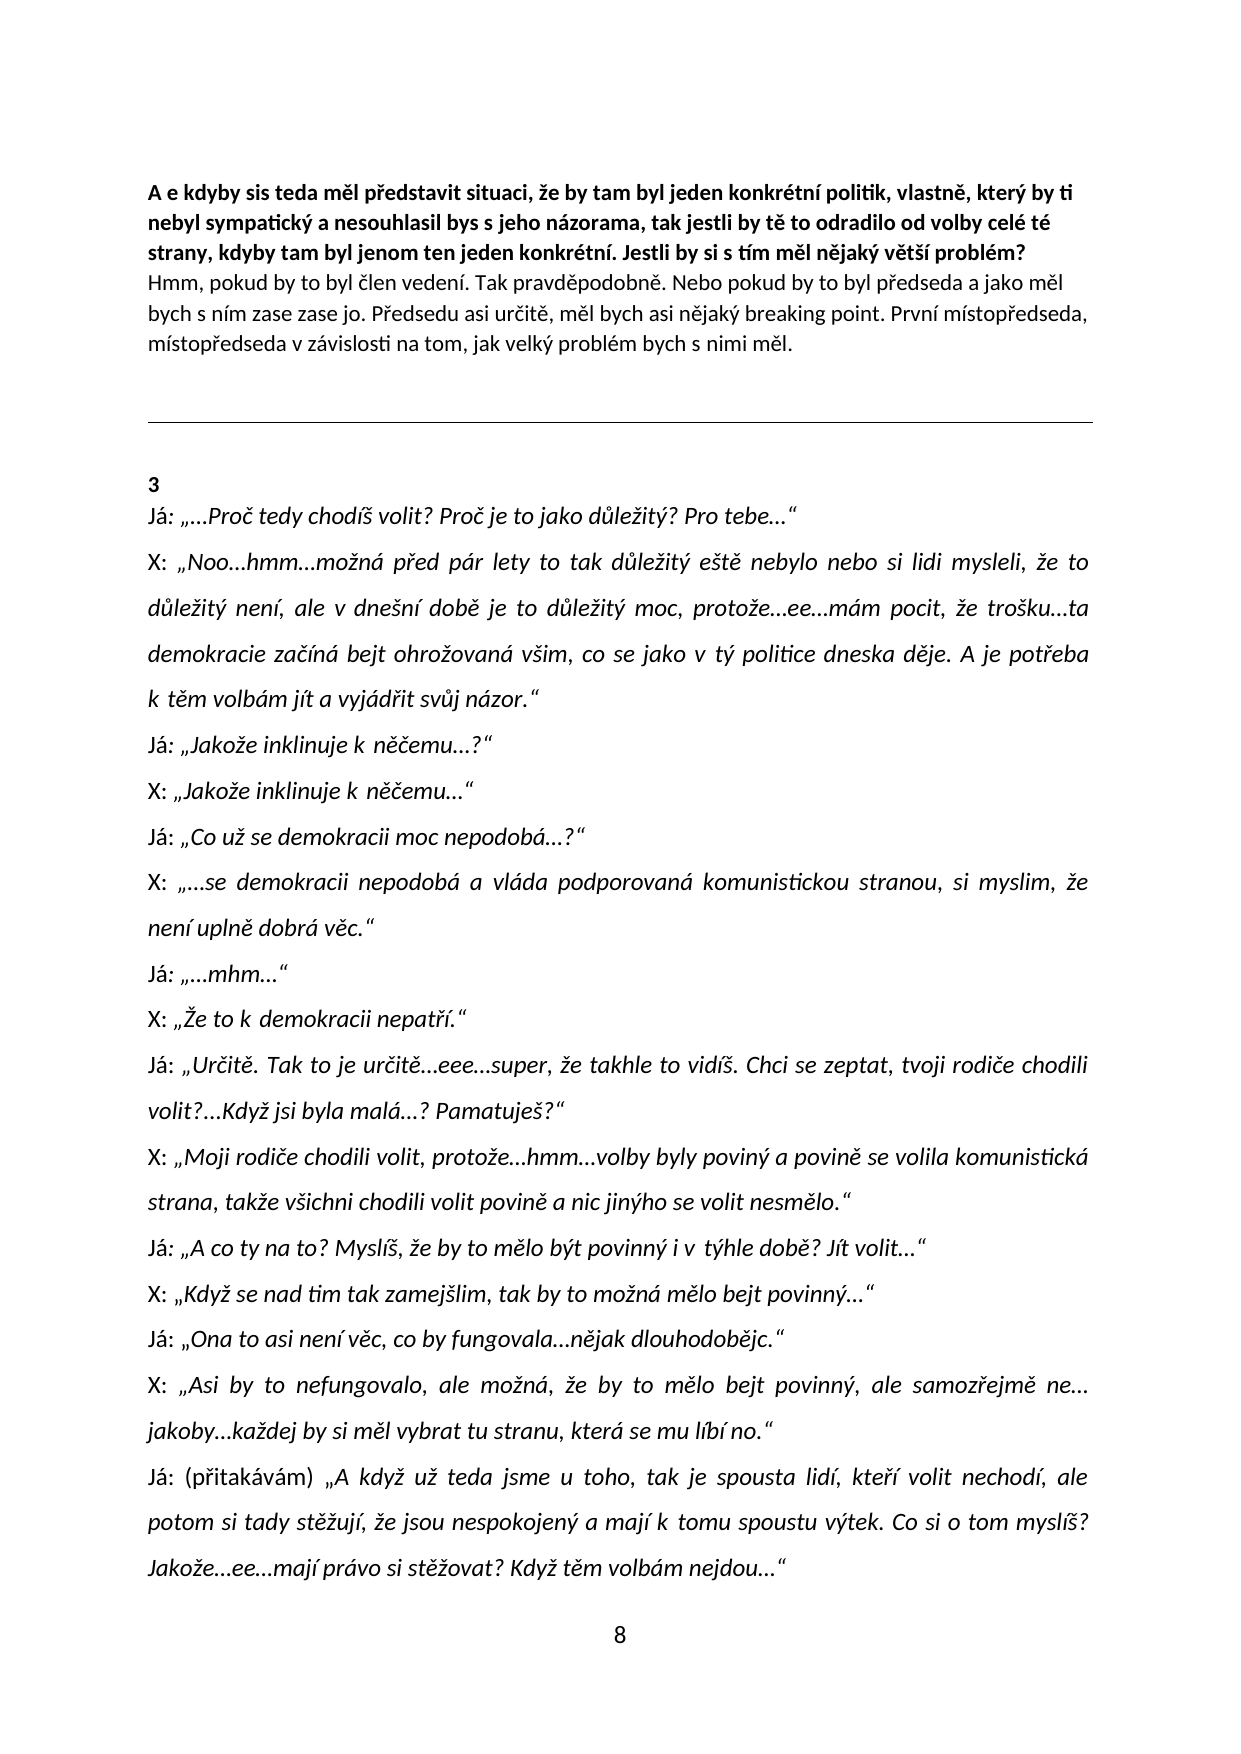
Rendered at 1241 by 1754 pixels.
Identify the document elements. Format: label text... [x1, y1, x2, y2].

text A e kdyby sis teda měl představit situaci, že by tam byl jeden konkrétní politik, vlastně, který by ti nebyl sympatický a nesouhlasil bys s jeho názorama, tak jestli by tě to odradilo od volby celé té strany, kdyby tam byl jenom ten jeden konkrétní. Jestli by si s tím měl nějaký větší problém? [148, 178, 1093, 266]
text Já: „Ona to asi není věc, co by fungovala…nějak dlouhodobějc.“ [148, 1324, 1093, 1354]
text Já: „…Proč tedy chodíš volit? Proč je to jako důležitý? Pro tebe…“ [148, 501, 1093, 531]
text Já: „Jakože inklinuje k něčemu…?“ [148, 729, 1093, 760]
text 3 [148, 470, 1093, 498]
text Já: „Určitě. Tak to je určitě…eee…super, že takhle to vidíš. Chci se zeptat, tvoji rodiče chodili volit?...Když jsi byla malá…? Pamatuješ?“ [148, 1049, 1093, 1126]
text X: „…se demokracii nepodobá a vláda podporovaná komunistickou stranou, si myslim, že není uplně dobrá věc.“ [148, 866, 1093, 943]
text Já: „A co ty na to? Myslíš, že by to mělo být povinný i v týhle době? Jít volit…“ [148, 1232, 1093, 1263]
text Já: „…mhm…“ [148, 958, 1093, 988]
text X: „Že to k demokracii nepatří.“ [148, 1003, 1093, 1034]
text Já: „Co už se demokracii moc nepodobá…?“ [148, 821, 1093, 851]
text Já: (přitakávám) „A když už teda jsme u toho, tak je spousta lidí, kteří volit nechodí, ale potom si tady stěžují, že jsou nespokojený a mají k tomu spoustu výtek. Co si o tom myslíš? Jakože…ee…mají právo si stěžovat? Když těm volbám nejdou…“ [148, 1461, 1093, 1583]
text X: „Moji rodiče chodili volit, protože…hmm…volby byly poviný a povině se volila komunistická strana, takže všichni chodili volit povině a nic jinýho se volit nesmělo.“ [148, 1141, 1093, 1217]
text Hmm, pokud by to byl člen vedení. Tak pravděpodobně. Nebo pokud by to byl předseda a jako měl bych s ním zase zase jo. Předsedu asi určitě, měl bych asi nějaký breaking point. První místopředseda, místopředseda v závislosti na tom, jak velký problém bych s nimi měl. [148, 268, 1093, 357]
text X: „Když se nad tim tak zamejšlim, tak by to možná mělo bejt povinný…“ [148, 1278, 1093, 1308]
text X: „Noo…hmm…možná před pár lety to tak důležitý eště nebylo nebo si lidi mysleli, že to důležitý není, ale v dnešní době je to důležitý moc, protože…ee…mám pocit, že trošku…ta demokracie začíná bejt ohrožovaná všim, co se jako v tý politice dneska děje. A je potřeba k těm volbám jít a vyjádřit svůj názor.“ [148, 546, 1093, 714]
text X: „Asi by to nefungovalo, ale možná, že by to mělo bejt povinný, ale samozřejmě ne…jakoby…každej by si měl vybrat tu stranu, která se mu líbí no.“ [148, 1369, 1093, 1446]
text X: „Jakože inklinuje k něčemu…“ [148, 775, 1093, 805]
